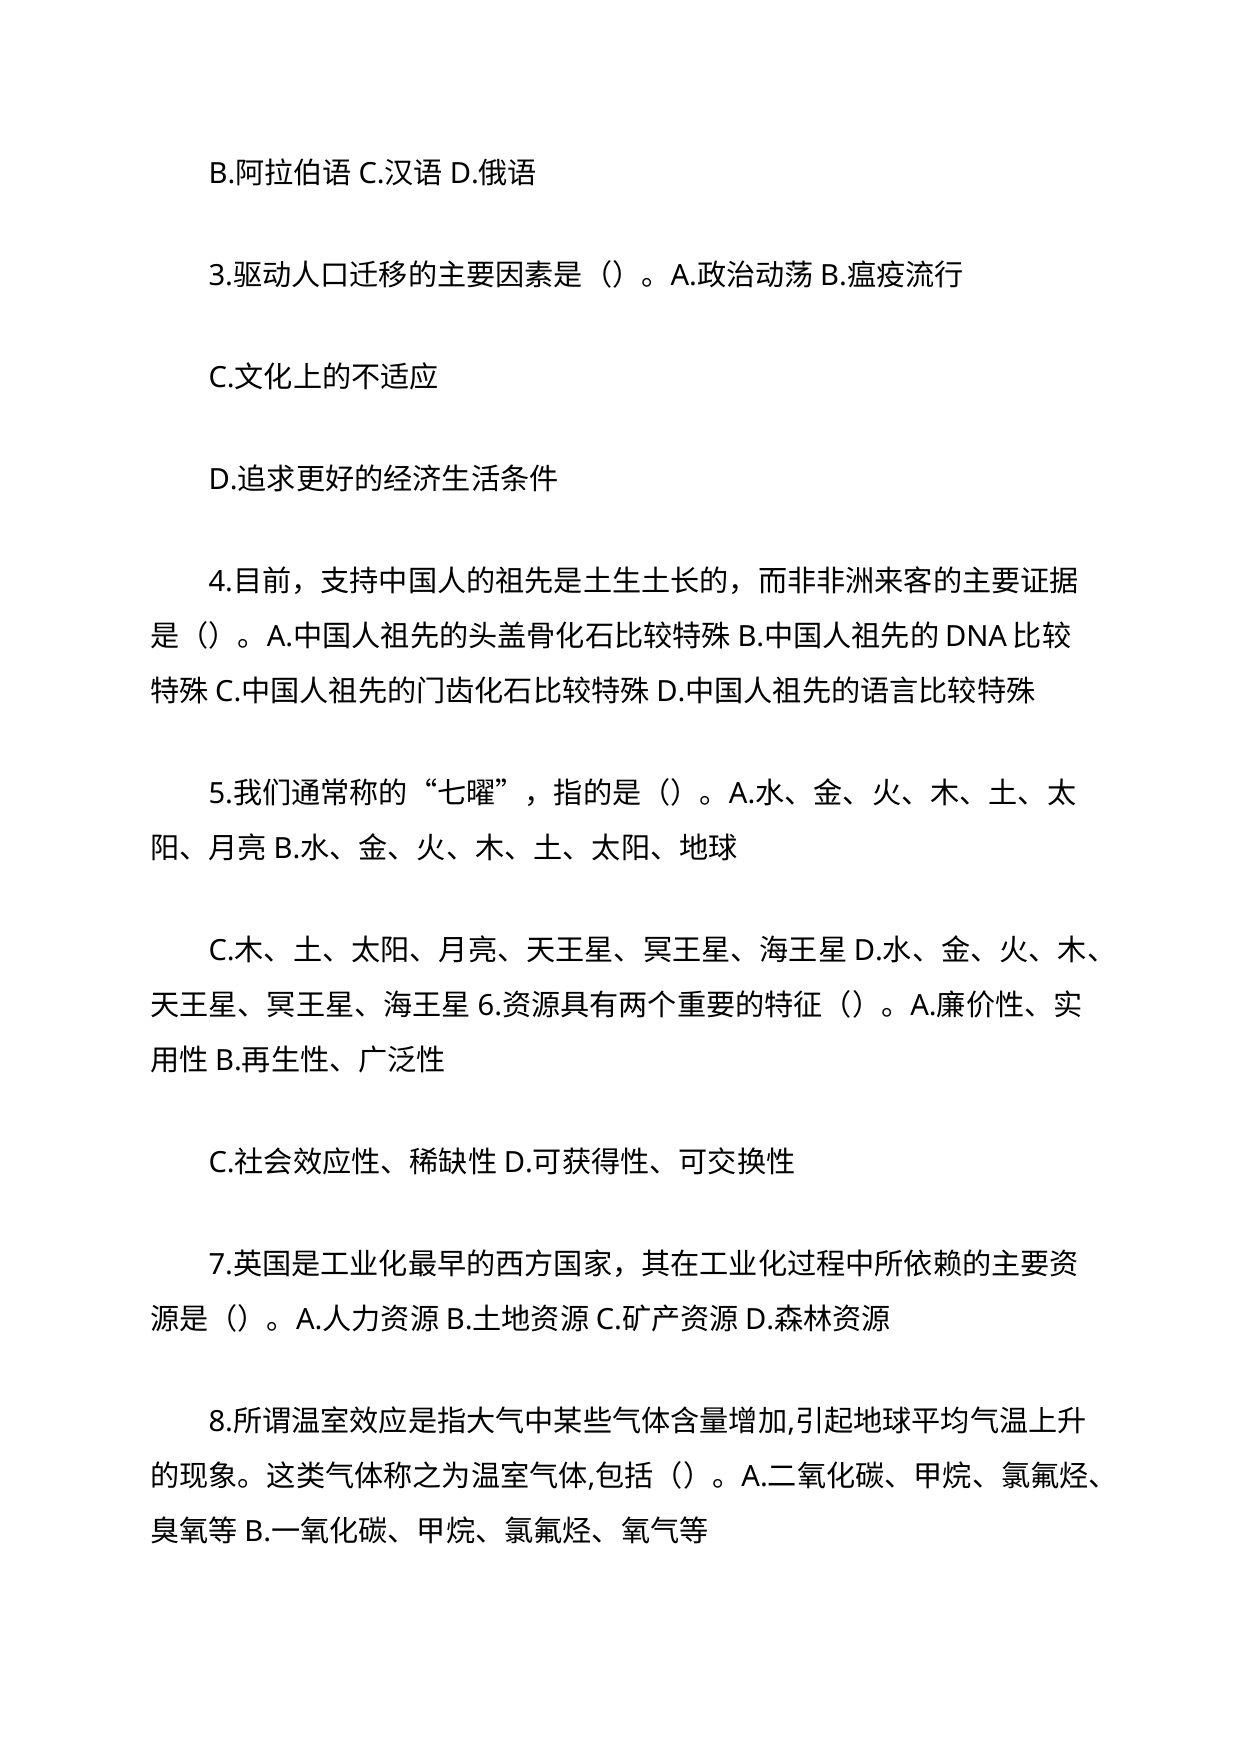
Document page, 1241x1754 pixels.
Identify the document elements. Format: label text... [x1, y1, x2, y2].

text C.社会效应性、稀缺性 D.可获得性、可交换性 [150, 1139, 1090, 1181]
text C.文化上的不适应 [150, 354, 1090, 396]
text D.追求更好的经济生活条件 [150, 456, 1090, 498]
text 4.目前，支持中国人的祖先是土生土长的，而非非洲来客的主要证据是（）。A.中国人祖先的头盖骨化石比较特殊 B.中国人祖先的DNA比较特殊 C.中国人祖先的门齿化石比较特殊 D.中国人祖先的语言比较特殊 [150, 558, 1090, 710]
text 5.我们通常称的“七曜”，指的是（）。A.水、金、火、木、土、太阳、月亮 B.水、金、火、木、土、太阳、地球 [150, 770, 1090, 867]
text B.阿拉伯语 C.汉语 D.俄语 [150, 150, 1090, 192]
text 7.英国是工业化最早的西方国家，其在工业化过程中所依赖的主要资源是（）。A.人力资源 B.土地资源 C.矿产资源 D.森林资源 [150, 1241, 1090, 1338]
text 8.所谓温室效应是指大气中某些气体含量增加,引起地球平均气温上升的现象。这类气体称之为温室气体,包括（）。A.二氧化碳、甲烷、氯氟烃、臭氧等 B.一氧化碳、甲烷、氯氟烃、氧气等 [150, 1398, 1090, 1550]
text 3.驱动人口迁移的主要因素是（）。A.政治动荡 B.瘟疫流行 [150, 252, 1090, 294]
text C.木、土、太阳、月亮、天王星、冥王星、海王星 D.水、金、火、木、天王星、冥王星、海王星 6.资源具有两个重要的特征（）。A.廉价性、实用性 B.再生性、广泛性 [150, 927, 1090, 1079]
